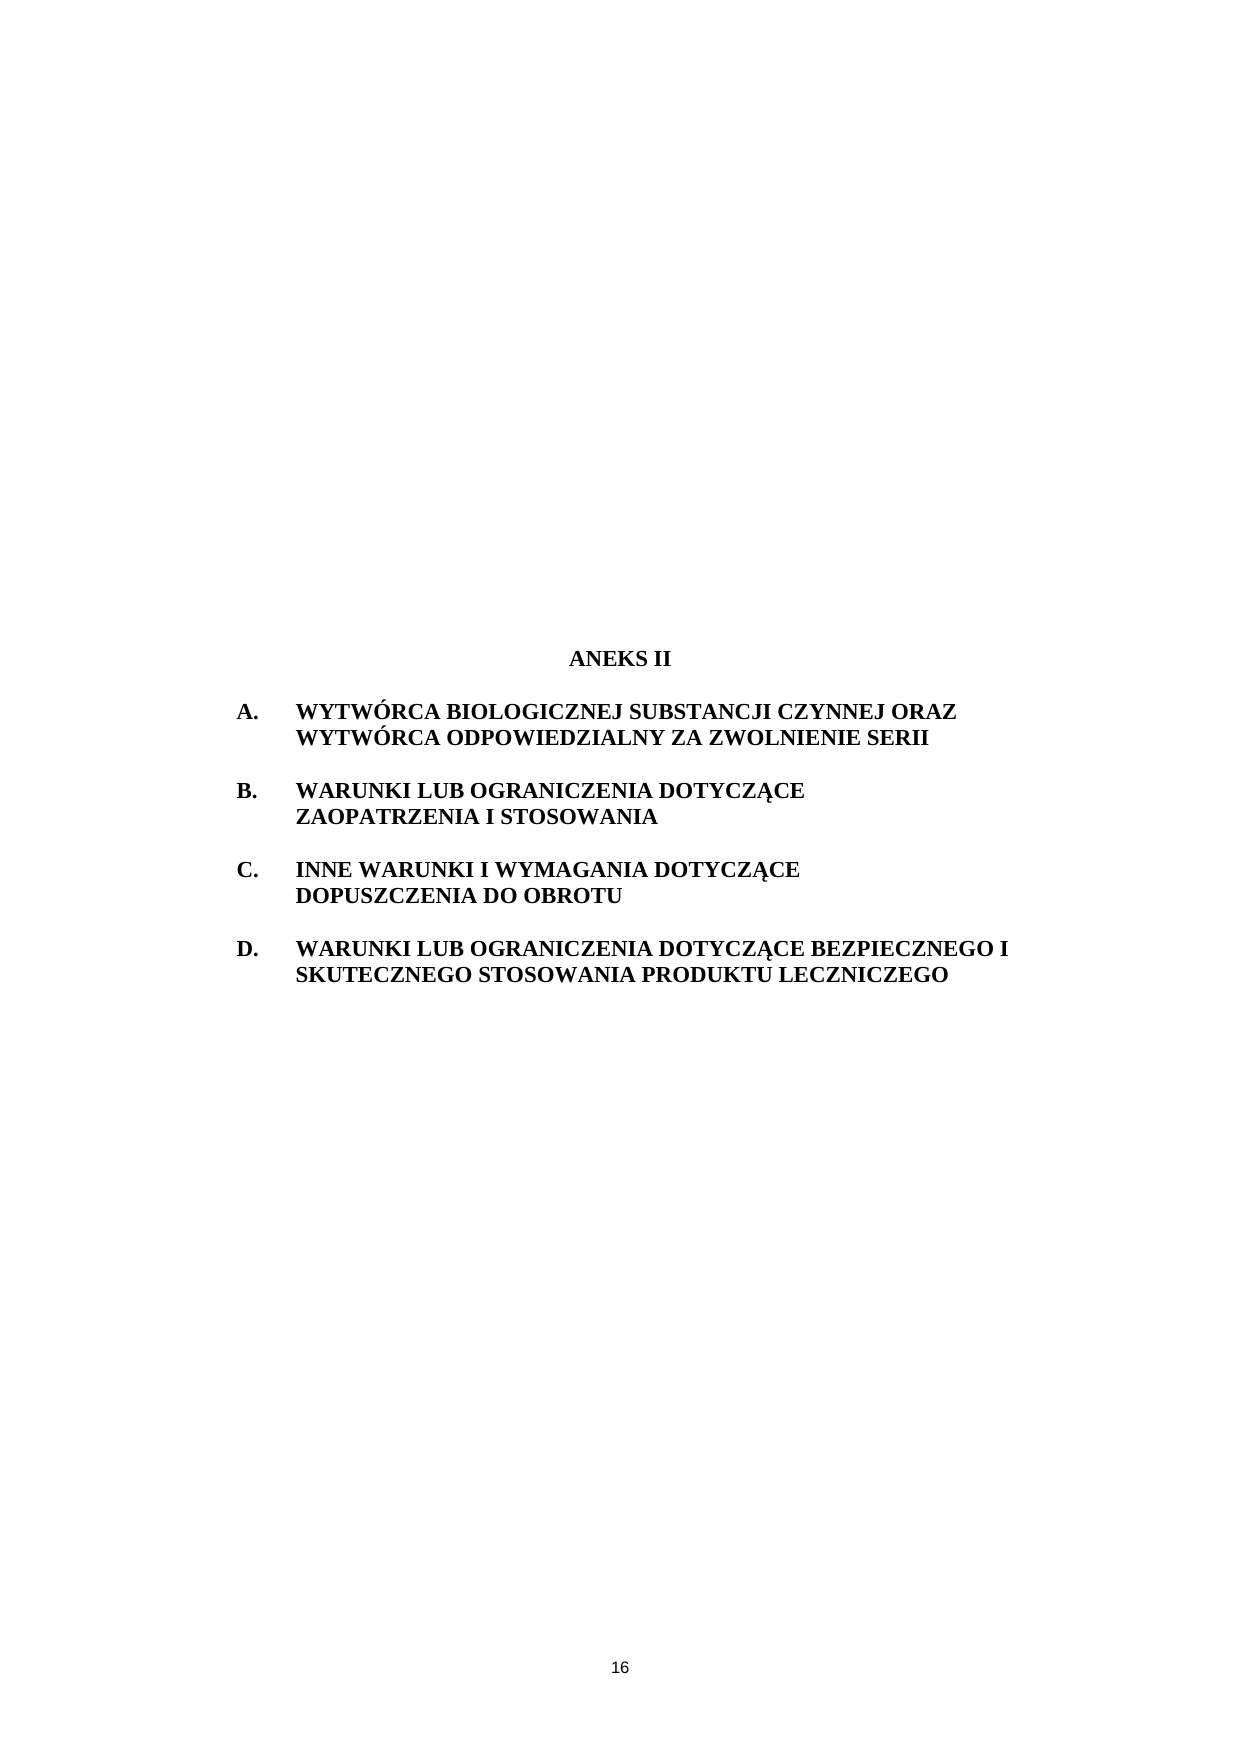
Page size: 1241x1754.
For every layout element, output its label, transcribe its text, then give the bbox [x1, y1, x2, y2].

text B. WARUNKI LUB OGRANICZENIA DOTYCZĄCE ZAOPATRZENIA I STOSOWANIA [236, 777, 973, 830]
text ANEKS II [148, 645, 1092, 672]
text C. INNE WARUNKI I WYMAGANIA DOTYCZĄCE DOPUSZCZENIA DO OBROTU [236, 856, 973, 909]
text D. WARUNKI LUB OGRANICZENIA DOTYCZĄCE BEZPIECZNEGO I SKUTECZNEGO STOSOWANIA PRODUKTU LECZNICZEGO [236, 935, 1092, 988]
text A. WYTWÓRCA BIOLOGICZNEJ SUBSTANCJI CZYNNEJ ORAZ WYTWÓRCA ODPOWIEDZIALNY ZA ZWOLNIENIE SERII [236, 698, 973, 751]
